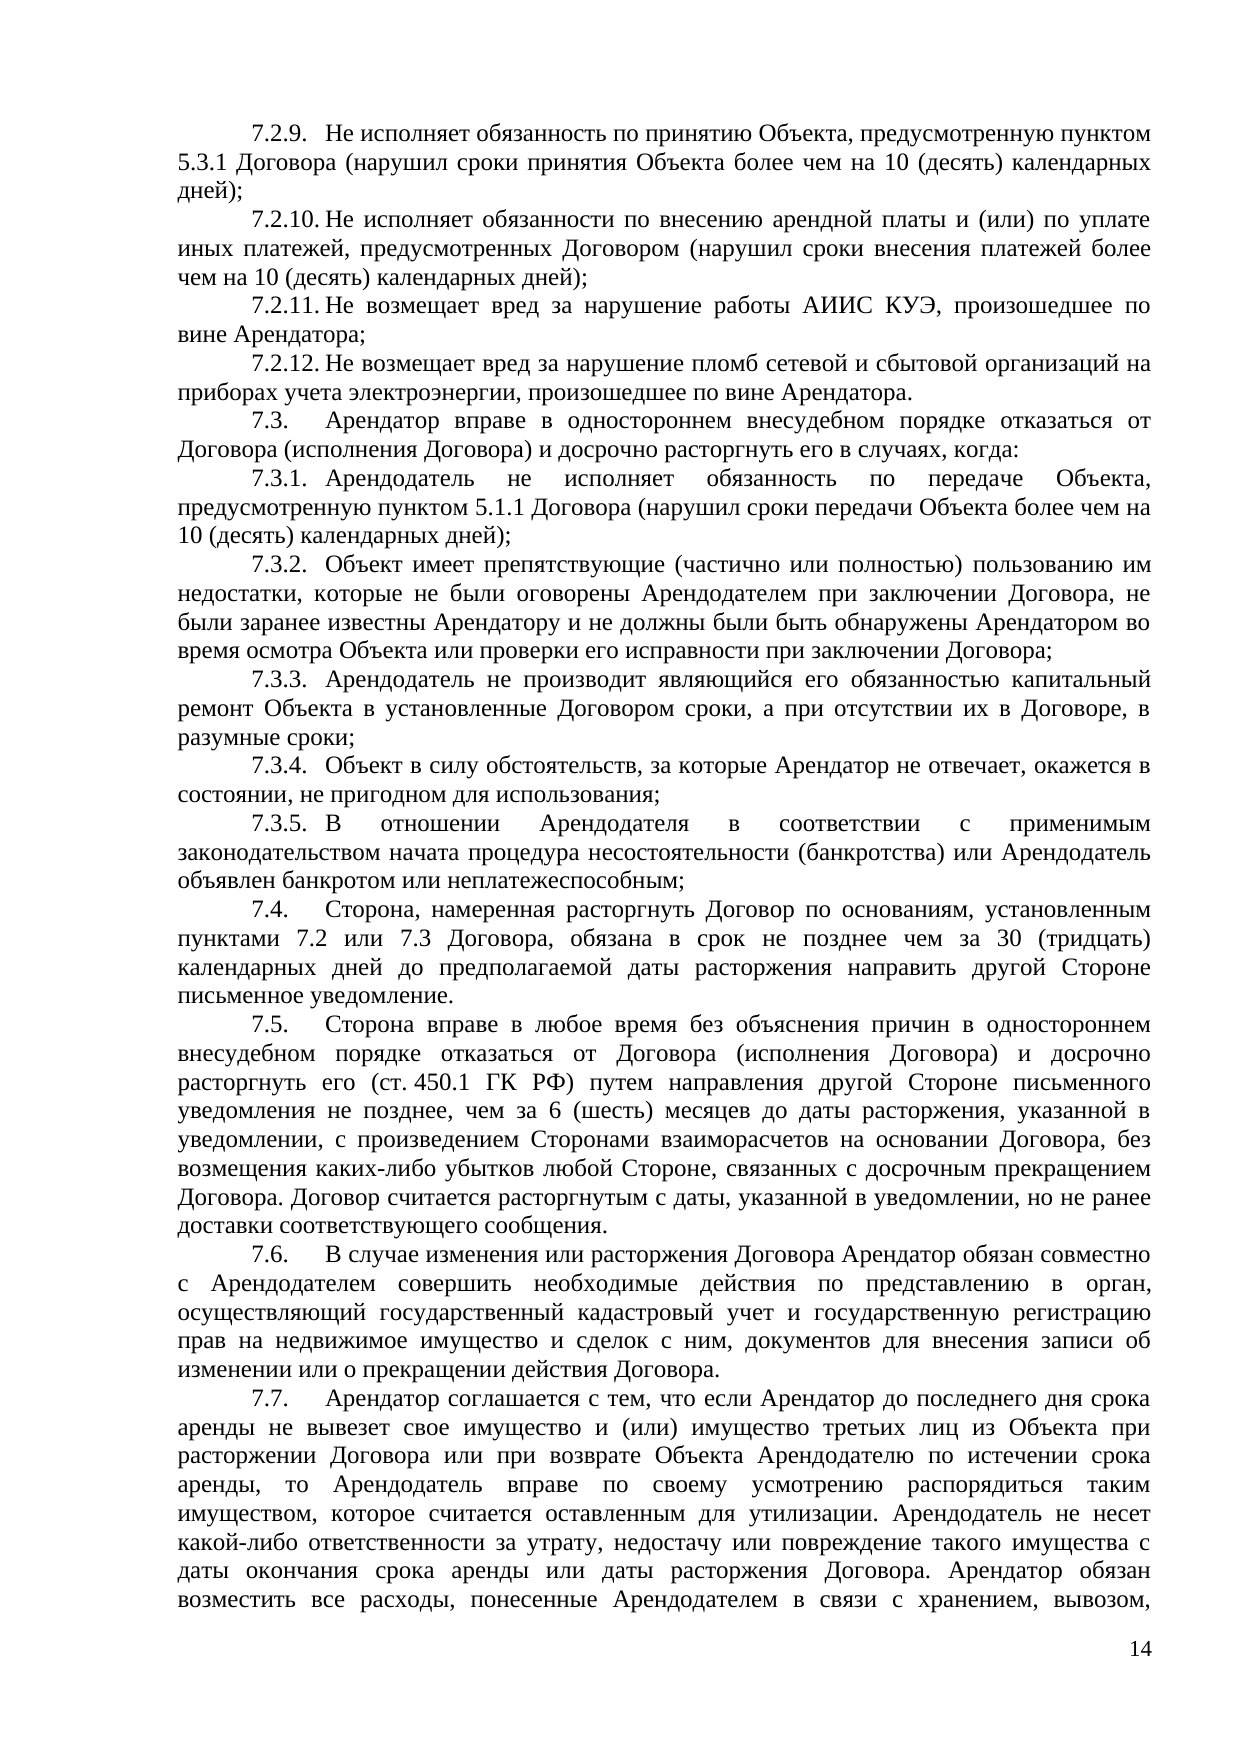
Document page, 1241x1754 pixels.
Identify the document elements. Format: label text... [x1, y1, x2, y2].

list Не возмещает вред за нарушение работы АИИС КУЭ, произошедшее по вине Арендатора; [177, 291, 1152, 348]
list Сторона вправе в любое время без объяснения причин в одностороннем внесудебном порядке отказаться от Договора (исполнения Договора) и досрочно расторгнуть его (ст. 450.1 ГК РФ) путем направления другой Стороне письменного уведомления не позднее, чем за 6 (шесть) месяцев до даты расторжения, указанной в уведомлении, с произведением Сторонами взаиморасчетов на основании Договора, без возмещения каких-либо убытков любой Стороне, связанных с досрочным прекращением Договора. Договор считается расторгнутым с даты, указанной в уведомлении, но не ранее доставки соответствующего сообщения. [177, 1009, 1152, 1239]
list Арендодатель не производит являющийся его обязанностью капитальный ремонт Объекта в установленные Договором сроки, а при отсутствии их в Договоре, в разумные сроки; [177, 664, 1152, 751]
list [177, 1383, 1152, 1613]
list Не исполняет обязанность по принятию Объекта, предусмотренную пунктом 5.3.1 Договора (нарушил сроки принятия Объекта более чем на 10 (десять) календарных дней); [177, 118, 1152, 204]
list Не возмещает вред за нарушение пломб сетевой и сбытовой организаций на приборах учета электроэнергии, произошедшее по вине Арендатора. [177, 348, 1152, 406]
list Сторона, намеренная расторгнуть Договор по основаниям, установленным пунктами 7.2 или 7.3 Договора, обязана в срок не позднее чем за 30 (тридцать) календарных дней до предполагаемой даты расторжения направить другой Стороне письменное уведомление. [177, 894, 1152, 1009]
list Арендодатель не исполняет обязанность по передаче Объекта, предусмотренную пунктом 5.1.1 Договора (нарушил сроки передачи Объекта более чем на 10 (десять) календарных дней); [177, 463, 1152, 549]
list Объект имеет препятствующие (частично или полностью) пользованию им недостатки, которые не были оговорены Арендодателем при заключении Договора, не были заранее известны Арендатору и не должны были быть обнаружены Арендатором во время осмотра Объекта или проверки его исправности при заключении Договора; [177, 549, 1152, 664]
list Арендатор вправе в одностороннем внесудебном порядке отказаться от Договора (исполнения Договора) и досрочно расторгнуть его в случаях, когда: [177, 406, 1152, 463]
list В отношении Арендодателя в соответствии с применимым законодательством начата процедура несостоятельности (банкротства) или Арендодатель объявлен банкротом или неплатежеспособным; [177, 808, 1152, 894]
list В случае изменения или расторжения Договора Арендатор обязан совместно с Арендодателем совершить необходимые действия по представлению в орган, осуществляющий государственный кадастровый учет и государственную регистрацию прав на недвижимое имущество и сделок с ним, документов для внесения записи об изменении или о прекращении действия Договора. [177, 1239, 1152, 1383]
list Не исполняет обязанности по внесению арендной платы и (или) по уплате иных платежей, предусмотренных Договором (нарушил сроки внесения платежей более чем на 10 (десять) календарных дней); [177, 204, 1152, 291]
list Объект в силу обстоятельств, за которые Арендатор не отвечает, окажется в состоянии, не пригодном для использования; [177, 751, 1152, 808]
